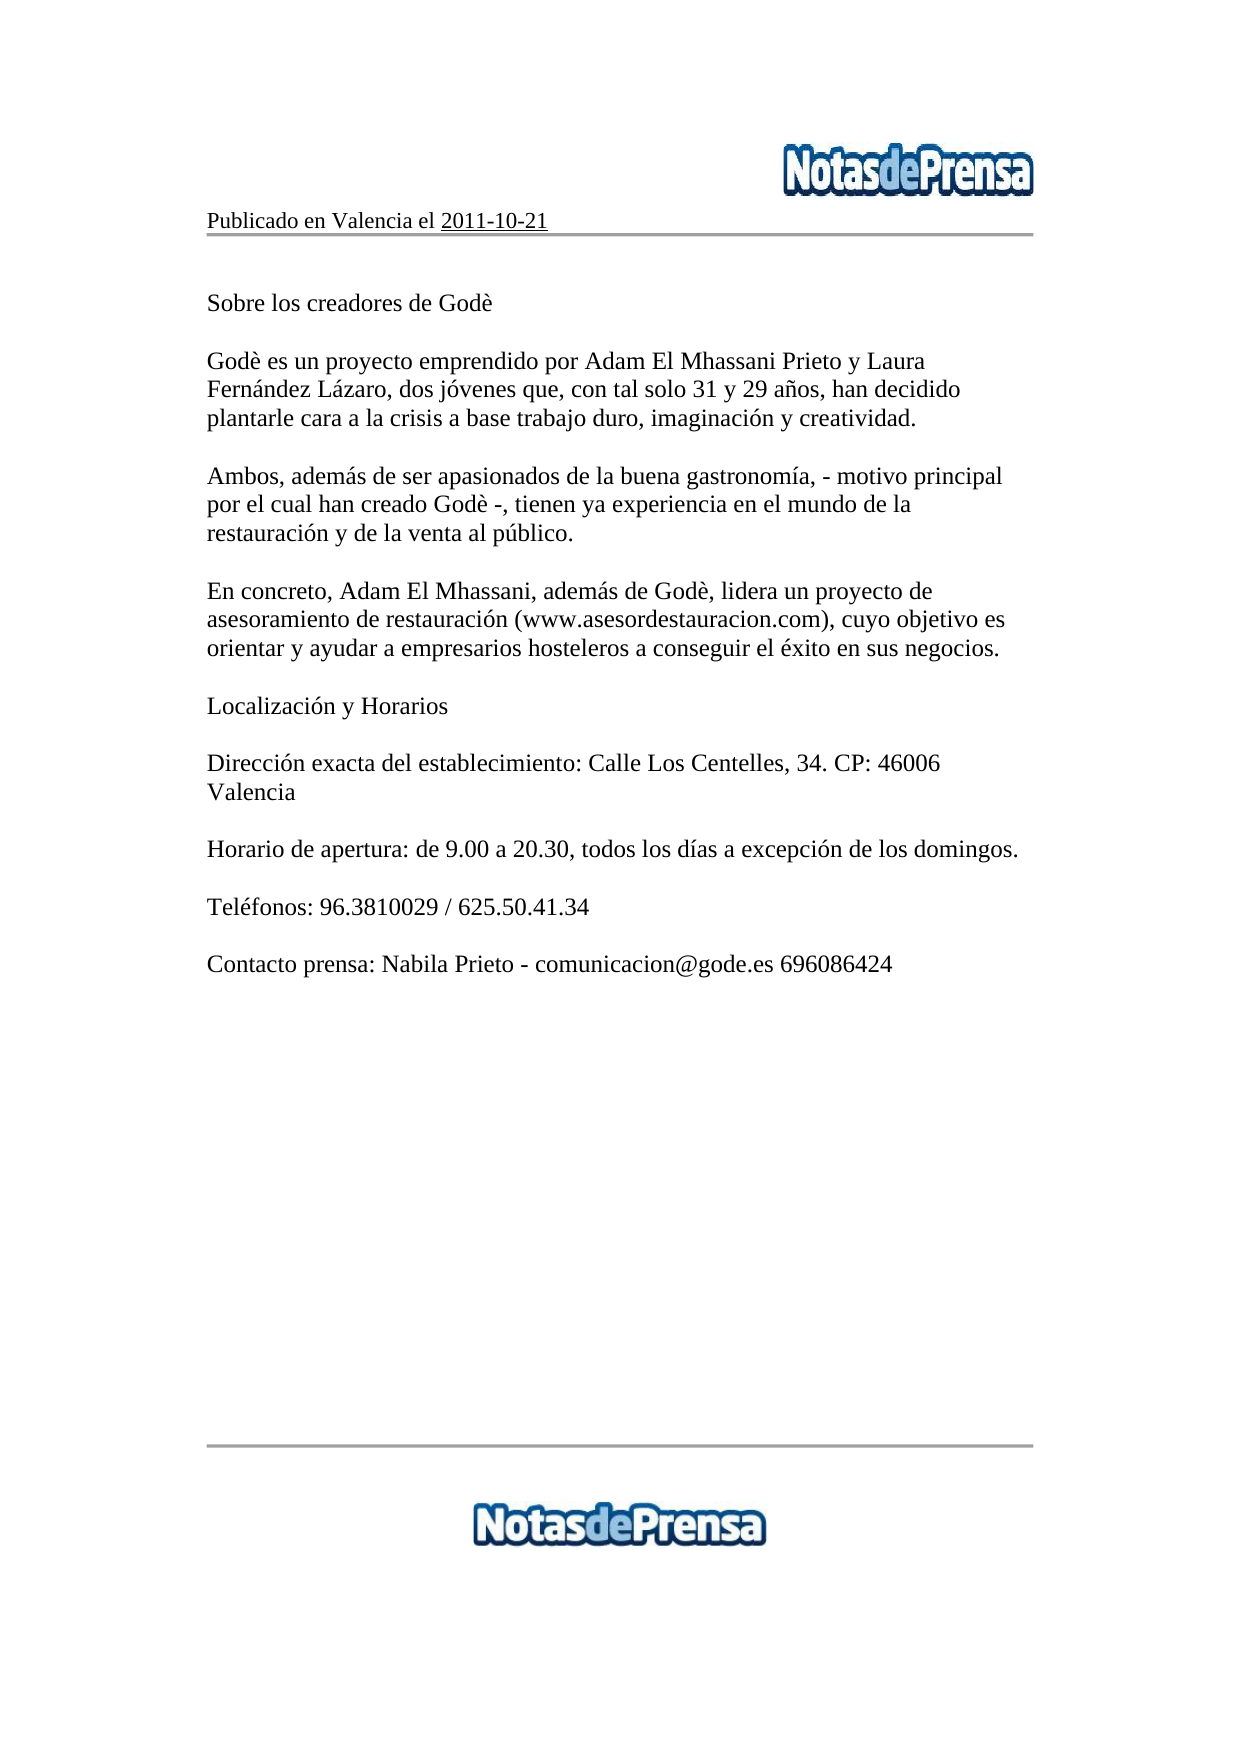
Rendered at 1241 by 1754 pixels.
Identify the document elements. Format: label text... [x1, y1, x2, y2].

picture [783, 142, 1034, 199]
picture [473, 1501, 767, 1548]
